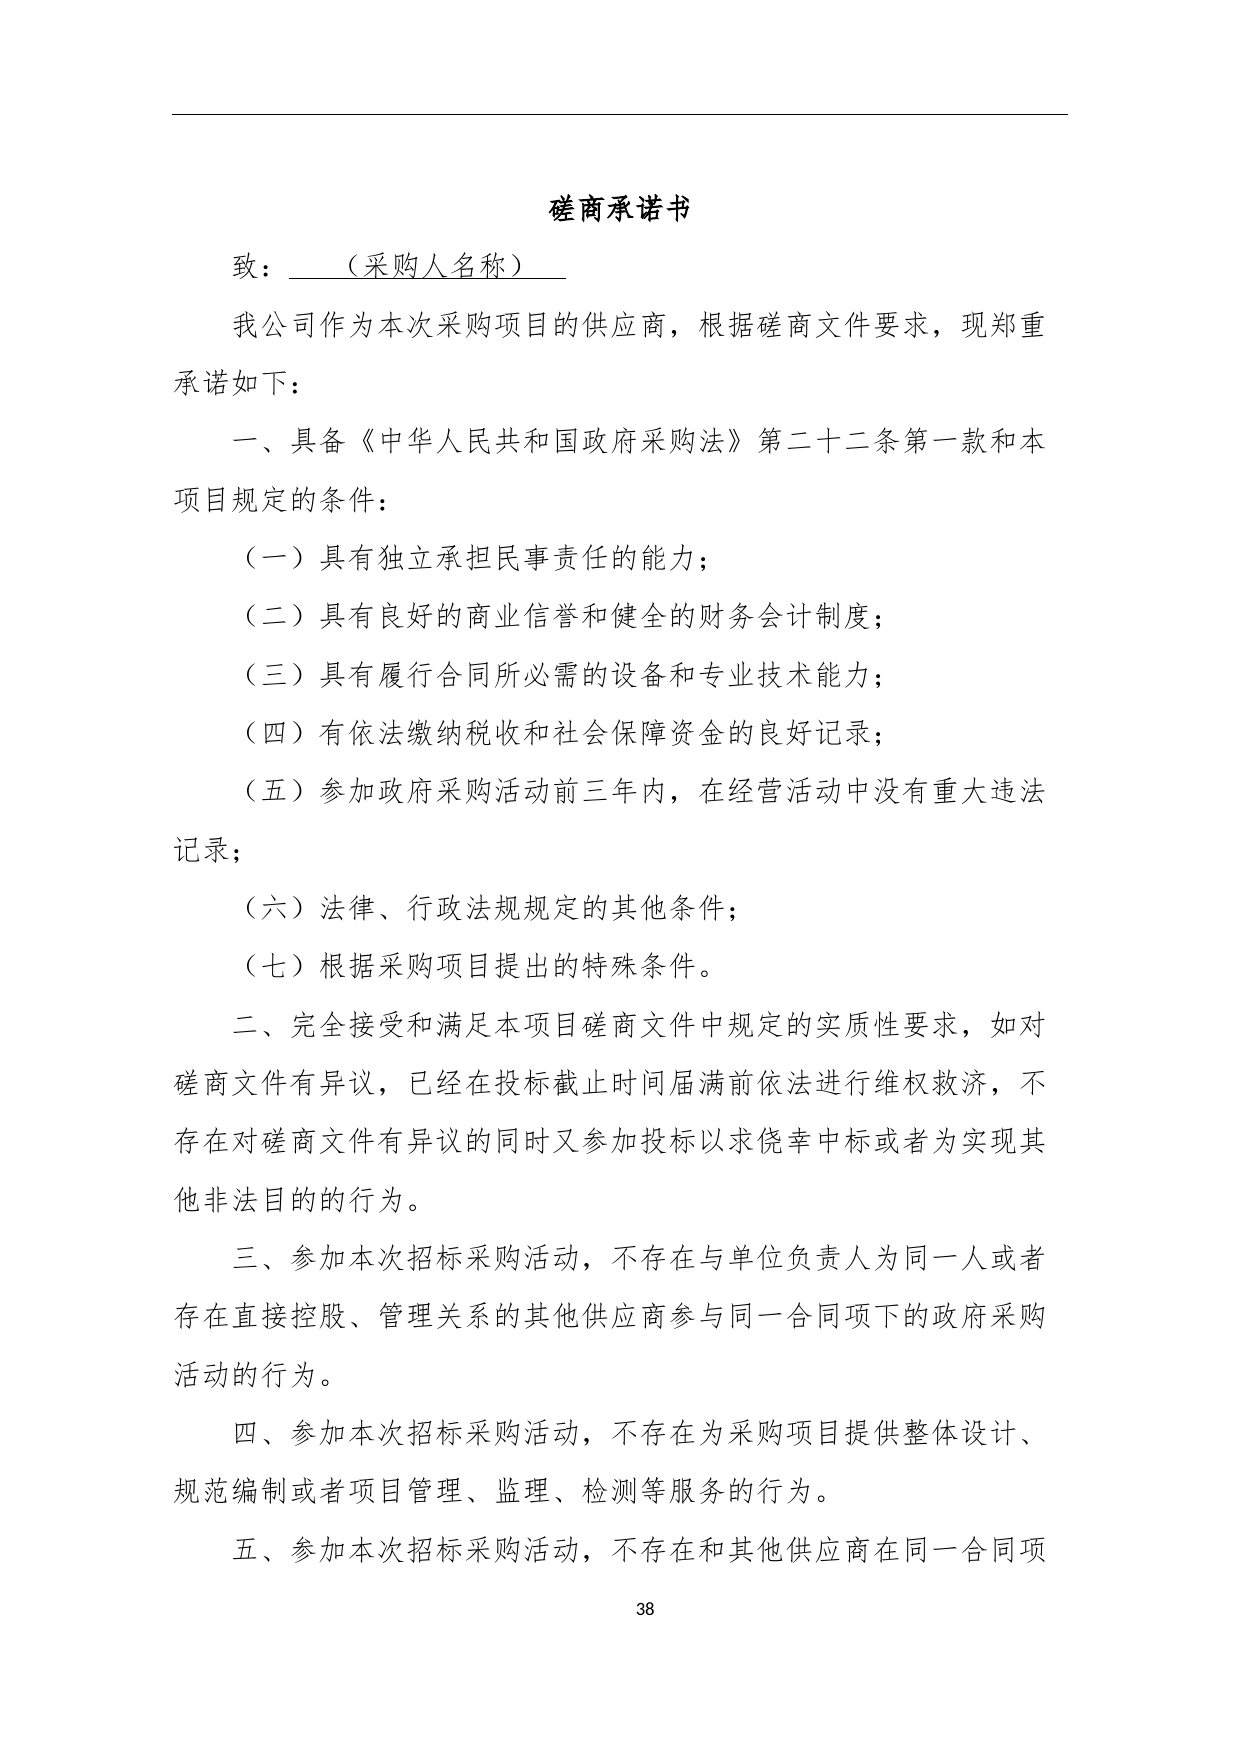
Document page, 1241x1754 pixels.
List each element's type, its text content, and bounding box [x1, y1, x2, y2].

text 我公司作为本次采购项目的供应商，根据磋商文件要求，现郑重承诺如下： [172, 288, 1068, 405]
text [172, 1513, 1068, 1572]
text 三、参加本次招标采购活动，不存在与单位负责人为同一人或者存在直接控股、管理关系的其他供应商参与同一合同项下的政府采购活动的行为。 [172, 1222, 1068, 1397]
text （七）根据采购项目提出的特殊条件。 [172, 930, 1068, 988]
text 二、完全接受和满足本项目磋商文件中规定的实质性要求，如对磋商文件有异议，已经在投标截止时间届满前依法进行维权救济，不存在对磋商文件有异议的同时又参加投标以求侥幸中标或者为实现其他非法目的的行为。 [172, 988, 1068, 1222]
text 一、具备《中华人民共和国政府采购法》第二十二条第一款和本项目规定的条件： [172, 405, 1068, 522]
text （六）法律、行政法规规定的其他条件； [172, 872, 1068, 930]
text 磋商承诺书 [172, 172, 1068, 230]
text （二）具有良好的商业信誉和健全的财务会计制度； [172, 580, 1068, 638]
text 致： （采购人名称） [172, 230, 1068, 288]
text （四）有依法缴纳税收和社会保障资金的良好记录； [172, 697, 1068, 755]
text （一）具有独立承担民事责任的能力； [172, 522, 1068, 580]
text （三）具有履行合同所必需的设备和专业技术能力； [172, 638, 1068, 697]
text 四、参加本次招标采购活动，不存在为采购项目提供整体设计、规范编制或者项目管理、监理、检测等服务的行为。 [172, 1397, 1068, 1513]
text （五）参加政府采购活动前三年内，在经营活动中没有重大违法记录； [172, 755, 1068, 872]
